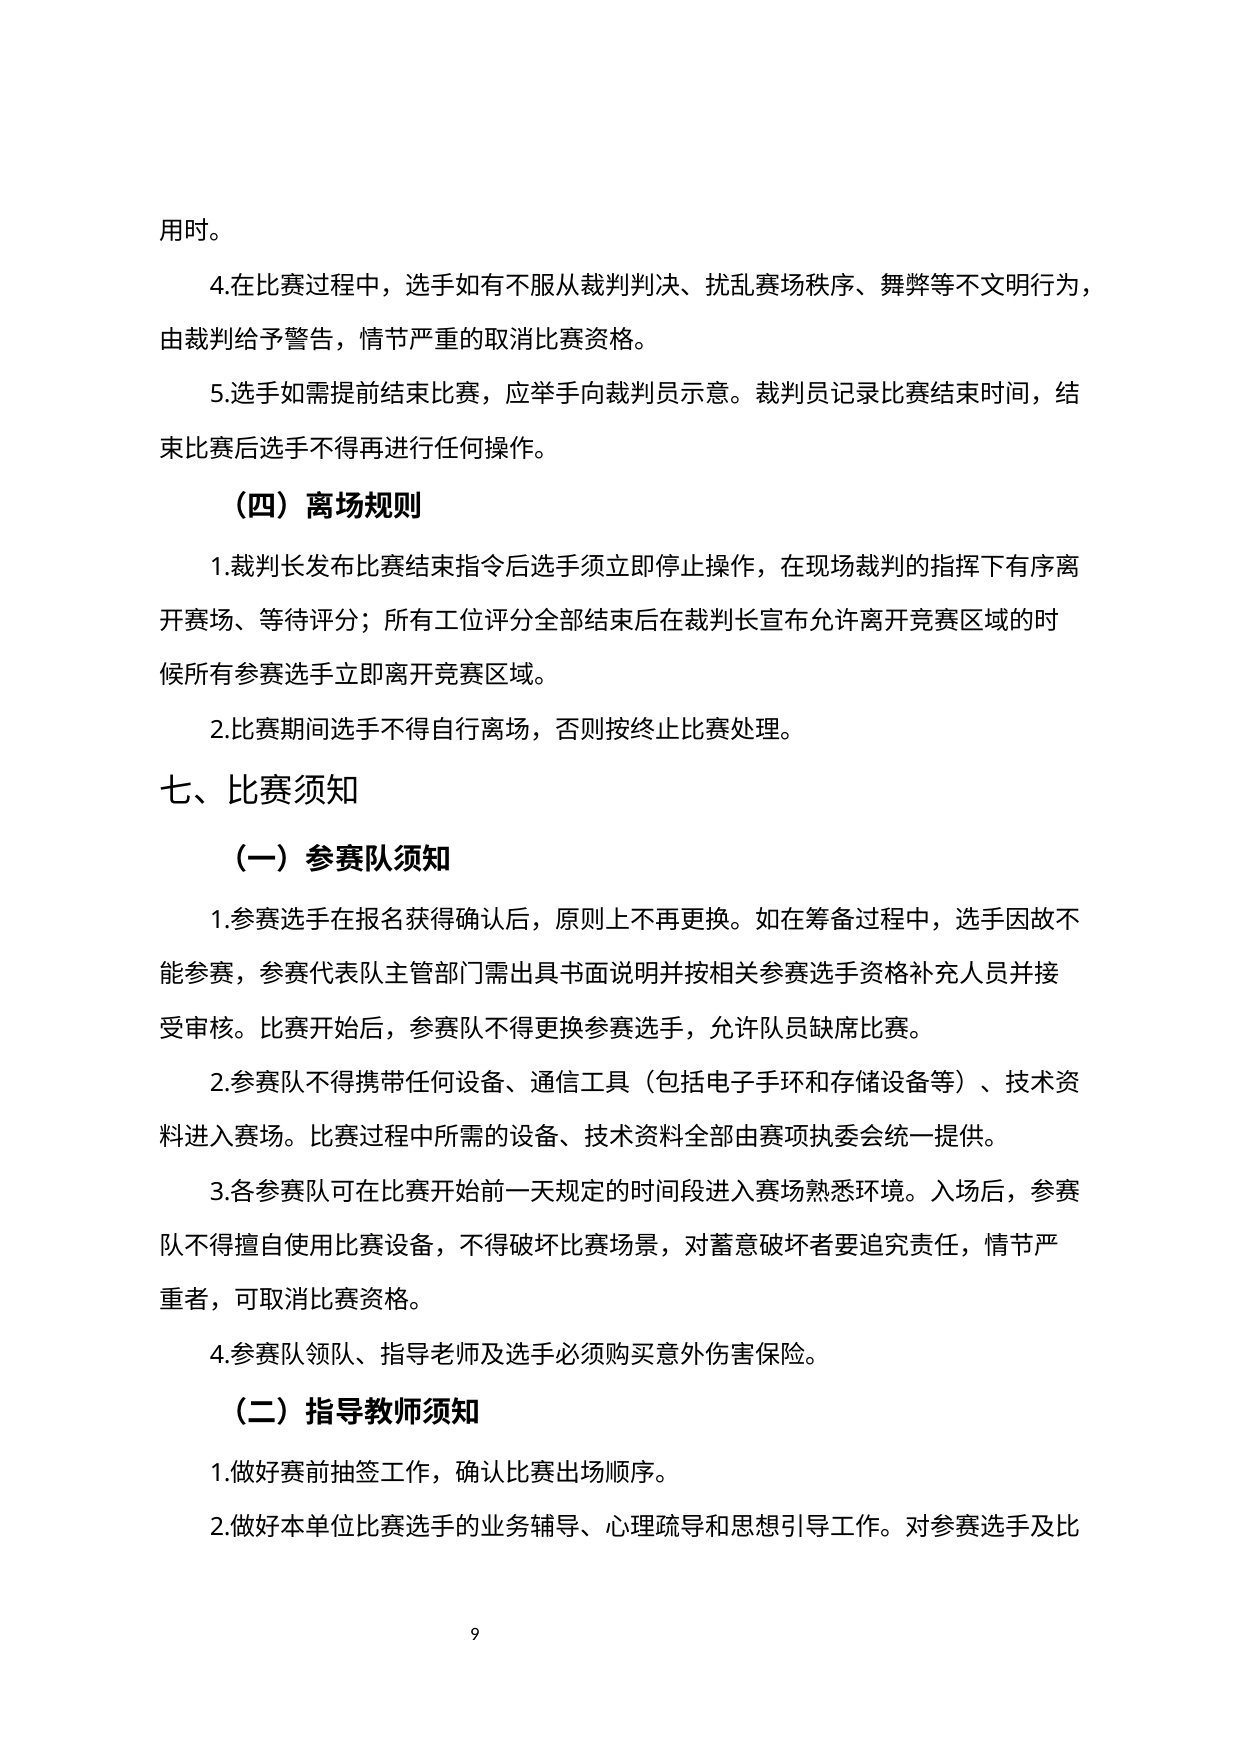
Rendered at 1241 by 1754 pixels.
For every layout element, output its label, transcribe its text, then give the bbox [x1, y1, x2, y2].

text 2.比赛期间选手不得自行离场，否则按终止比赛处理。 [159, 709, 1081, 745]
text 4.在比赛过程中，选手如有不服从裁判判决、扰乱赛场秩序、舞弊等不文明行为，由裁判给予警告，情节严重的取消比赛资格。 [159, 265, 1081, 356]
text 1.参赛选手在报名获得确认后，原则上不再更换。如在筹备过程中，选手因故不能参赛，参赛代表队主管部门需出具书面说明并按相关参赛选手资格补充人员并接受审核。比赛开始后，参赛队不得更换参赛选手，允许队员缺席比赛。 [159, 899, 1081, 1044]
text 1.做好赛前抽签工作，确认比赛出场顺序。 [159, 1452, 1081, 1488]
text 4.参赛队领队、指导老师及选手必须购买意外伤害保险。 [159, 1334, 1081, 1371]
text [159, 211, 1081, 247]
text （一）参赛队须知 [159, 836, 1081, 878]
text 2.参赛队不得携带任何设备、通信工具（包括电子手环和存储设备等）、技术资料进入赛场。比赛过程中所需的设备、技术资料全部由赛项执委会统一提供。 [159, 1062, 1081, 1153]
text （四）离场规则 [159, 483, 1081, 525]
text （二）指导教师须知 [159, 1389, 1081, 1431]
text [159, 1506, 1081, 1543]
text 七、比赛须知 [159, 763, 1081, 812]
text 3.各参赛队可在比赛开始前一天规定的时间段进入赛场熟悉环境。入场后，参赛队不得擅自使用比赛设备，不得破坏比赛场景，对蓄意破坏者要追究责任，情节严重者，可取消比赛资格。 [159, 1171, 1081, 1316]
text 5.选手如需提前结束比赛，应举手向裁判员示意。裁判员记录比赛结束时间，结束比赛后选手不得再进行任何操作。 [159, 374, 1081, 464]
text 1.裁判长发布比赛结束指令后选手须立即停止操作，在现场裁判的指挥下有序离开赛场、等待评分；所有工位评分全部结束后在裁判长宣布允许离开竞赛区域的时候所有参赛选手立即离开竞赛区域。 [159, 546, 1081, 691]
